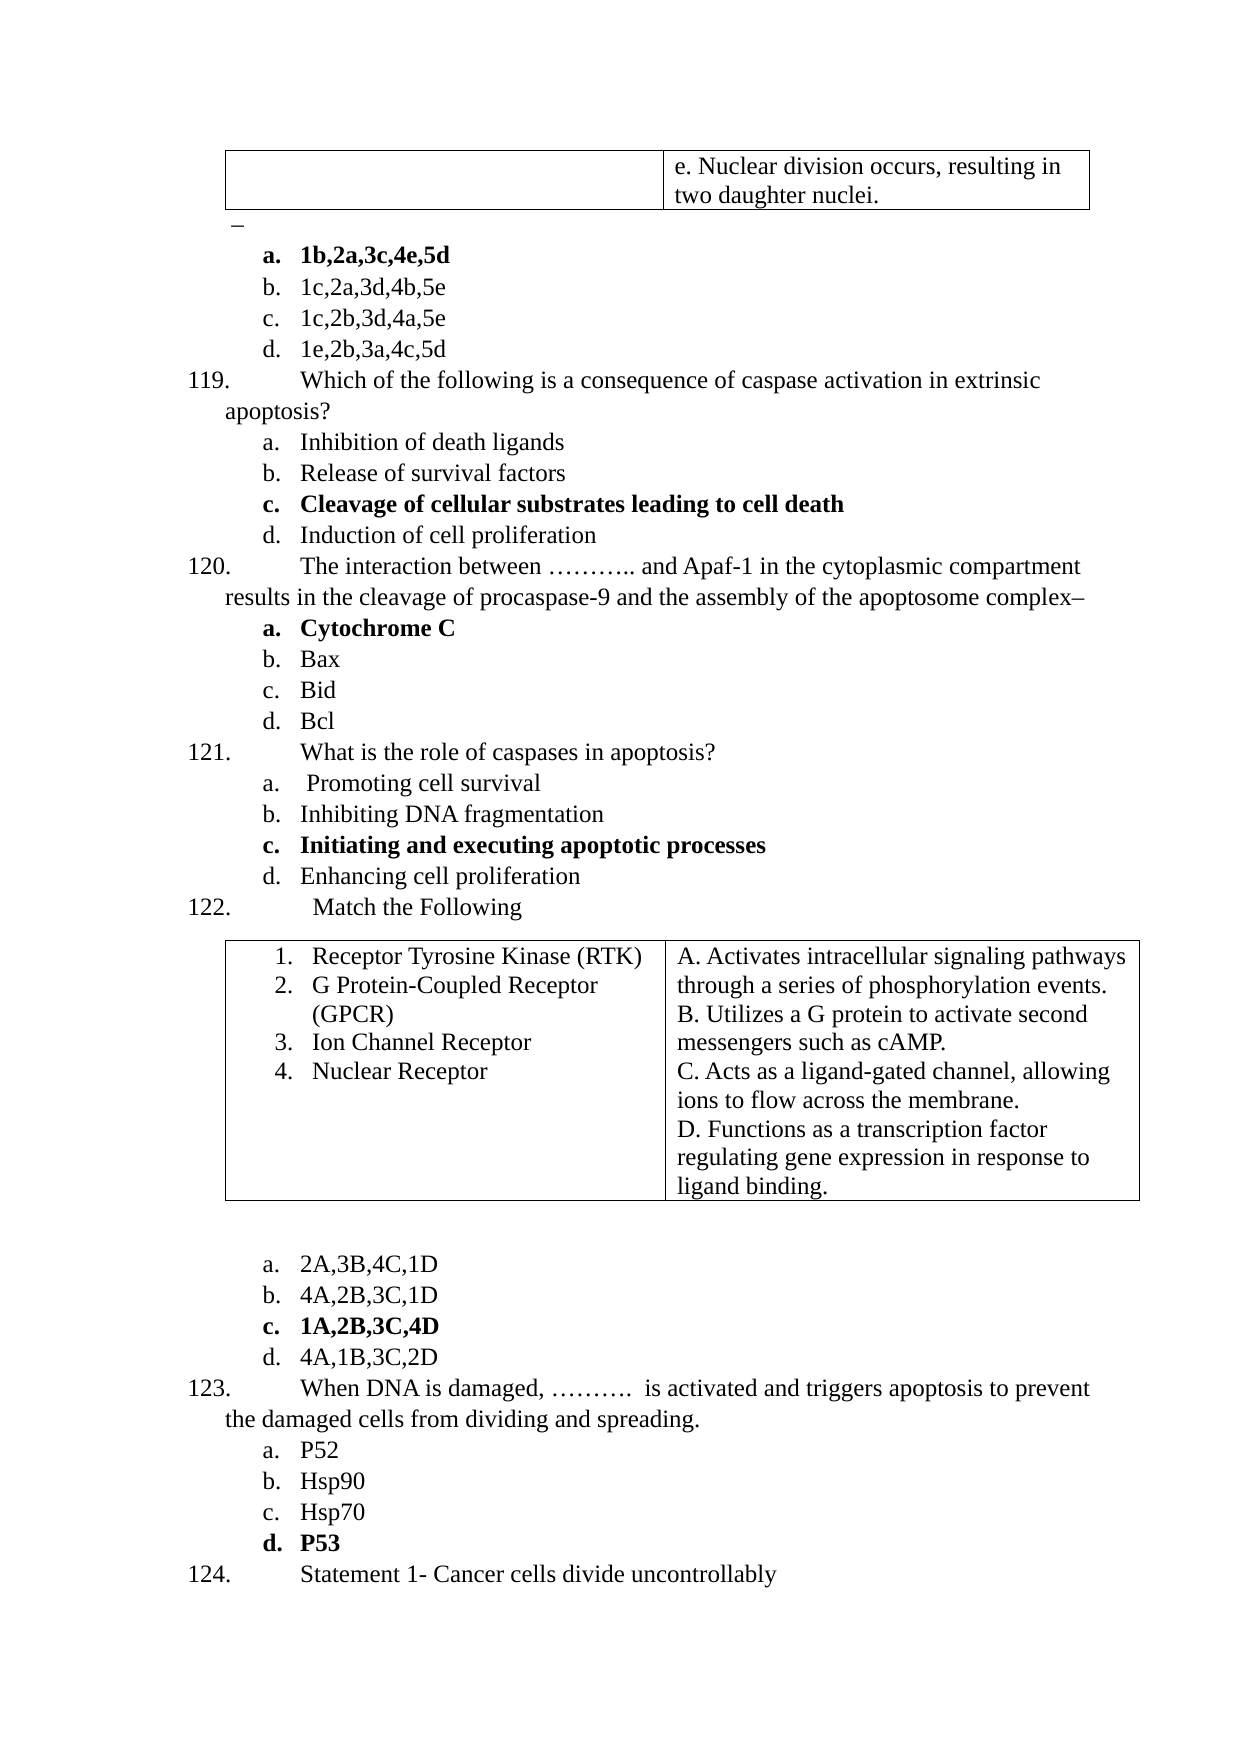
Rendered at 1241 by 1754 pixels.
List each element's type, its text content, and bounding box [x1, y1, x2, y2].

list Hsp90 [262, 1466, 1090, 1495]
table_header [226, 151, 663, 208]
list When DNA is damaged, ………. is activated and triggers apoptosis to prevent the damaged cells from dividing and spreading. [187, 1373, 1090, 1433]
list Induction of cell proliferation [262, 520, 1090, 549]
list Bax [262, 644, 1090, 673]
list Bid [262, 675, 1090, 704]
list Statement 1- Cancer cells divide uncontrollably [187, 1559, 1090, 1588]
list Which of the following is a consequence of caspase activation in extrinsic apoptosis? [187, 365, 1090, 424]
list What is the role of caspases in apoptosis? [187, 737, 1090, 766]
list 2A,3B,4C,1D [262, 1249, 1090, 1277]
list The interaction between ……….. and Apaf-1 in the cytoplasmic compartment results in the cleavage of procaspase-9 and the assembly of the apoptosome complex– [187, 551, 1090, 611]
list Hsp70 [262, 1497, 1090, 1526]
list Release of survival factors [262, 458, 1090, 487]
list 4A,2B,3C,1D [262, 1280, 1090, 1308]
list 1b,2a,3c,4e,5d [262, 241, 1090, 269]
list Inhibition of death ligands [262, 427, 1090, 456]
list – [225, 210, 1090, 238]
list P52 [262, 1435, 1090, 1464]
list 1A,2B,3C,4D [262, 1311, 1090, 1339]
list 1e,2b,3a,4c,5d [262, 334, 1090, 362]
list Bcl [262, 706, 1090, 735]
list Cleavage of cellular substrates leading to cell death [262, 489, 1090, 518]
list Cytochrome C [262, 613, 1090, 642]
list Inhibiting DNA fragmentation [262, 799, 1090, 828]
table_header Receptor Tyrosine Kinase (RTK) G Protein-Coupled Receptor (GPCR) Ion Channel Receptor Nuclear Receptor [226, 941, 665, 1200]
list Promoting cell survival [262, 768, 1090, 797]
list Match the Following [187, 892, 1090, 921]
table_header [664, 151, 1089, 208]
table_header A. Activates intracellular signaling pathways through a series of phosphorylation events. B. Utilizes a G protein to activate second messengers such as cAMP. C. Acts as a ligand-gated channel, allowing ions to flow across the membrane. D. Functions as a transcription factor regulating gene expression in response to ligand binding. [666, 941, 1139, 1200]
list Enhancing cell proliferation [262, 861, 1090, 890]
list 1c,2a,3d,4b,5e [262, 272, 1090, 300]
list 1c,2b,3d,4a,5e [262, 303, 1090, 331]
list P53 [262, 1528, 1090, 1557]
list 4A,1B,3C,2D [262, 1342, 1090, 1371]
list Initiating and executing apoptotic processes [262, 830, 1090, 859]
